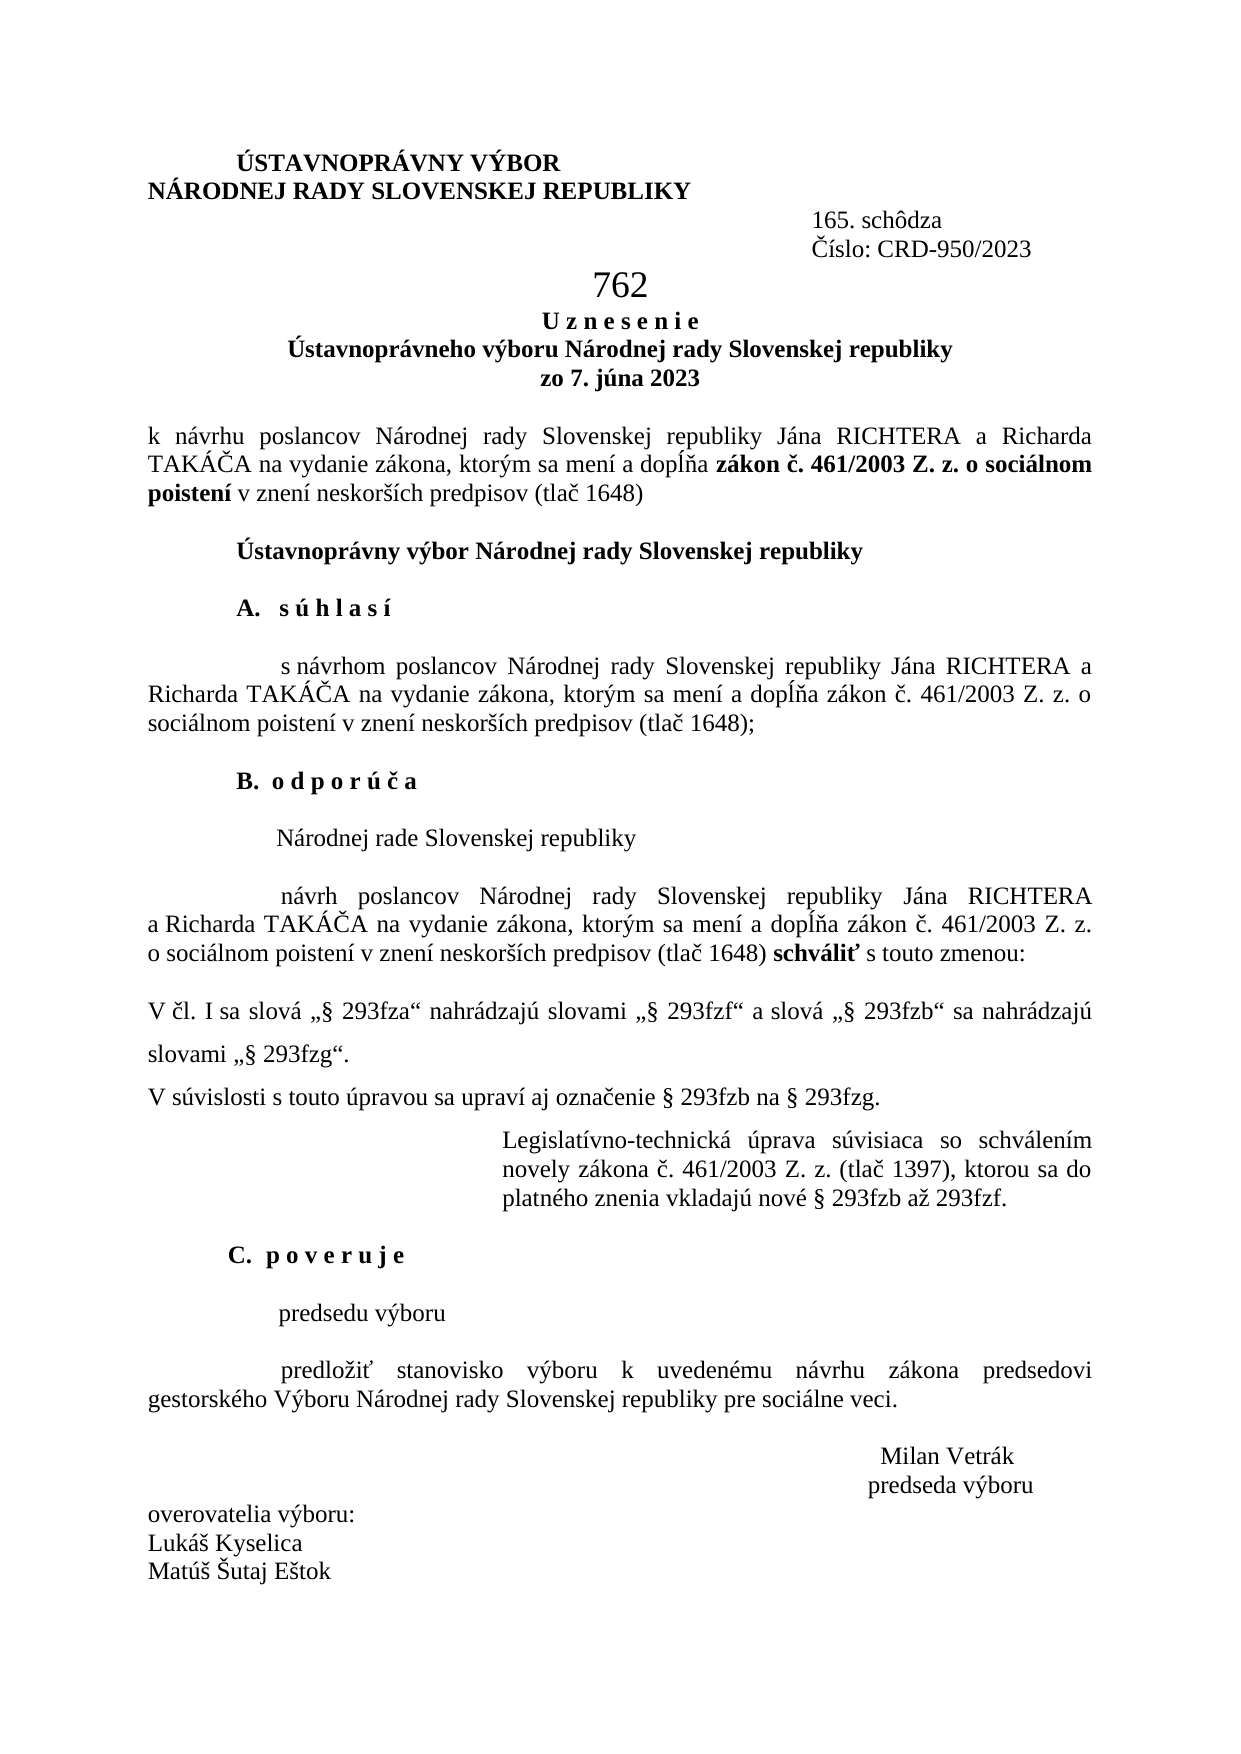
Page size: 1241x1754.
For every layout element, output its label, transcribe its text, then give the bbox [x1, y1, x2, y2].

text Ústavnoprávneho výboru Národnej rady Slovenskej republiky [148, 334, 1093, 363]
subtitle ÚSTAVNOPRÁVNY VÝBOR [236, 148, 1093, 176]
text k návrhu poslancov Národnej rady Slovenskej republiky Jána RICHTERA a Richarda TAKÁČA na vydanie zákona, ktorým sa mení a dopĺňa zákon č. 461/2003 Z. z. o sociálnom poistení v znení neskorších predpisov (tlač 1648) [148, 421, 1093, 507]
text 165. schôdza [148, 205, 1093, 234]
text predsedu výboru [148, 1298, 1093, 1326]
text U z n e s e n i e [148, 306, 1093, 334]
text V súvislosti s touto úpravou sa upraví aj označenie § 293fzb na § 293fzg. [148, 1082, 1093, 1111]
text Číslo: CRD-950/2023 [729, 234, 1093, 263]
text V čl. I sa slová „§ 293fza“ nahrádzajú slovami „§ 293fzf“ a slová „§ 293fzb“ sa nahrádzajú slovami „§ 293fzg“. [148, 996, 1093, 1068]
text Lukáš Kyselica [148, 1528, 1093, 1556]
text A. s ú h l a s í [148, 593, 1093, 622]
text návrh poslancov Národnej rady Slovenskej republiky Jána RICHTERA a Richarda TAKÁČA na vydanie zákona, ktorým sa mení a dopĺňa zákon č. 461/2003 Z. z. o sociálnom poistení v znení neskorších predpisov (tlač 1648) schváliť s touto zmenou: [147, 881, 1093, 967]
text Matúš Šutaj Eštok [148, 1556, 1093, 1585]
text predseda výboru [738, 1470, 1093, 1499]
text Národnej rade Slovenskej republiky [148, 823, 1093, 852]
text overovatelia výboru: [148, 1499, 1093, 1528]
text Ústavnoprávny výbor Národnej rady Slovenskej republiky [148, 536, 1093, 564]
text zo 7. júna 2023 [148, 363, 1093, 392]
text B. o d p o r ú č a [148, 766, 1093, 794]
text C. p o v e r u j e [148, 1240, 1093, 1269]
text NÁRODNEJ RADY SLOVENSKEJ REPUBLIKY [148, 176, 1093, 205]
text s návrhom poslancov Národnej rady Slovenskej republiky Jána RICHTERA a Richarda TAKÁČA na vydanie zákona, ktorým sa mení a dopĺňa zákon č. 461/2003 Z. z. o sociálnom poistení v znení neskorších predpisov (tlač 1648); [148, 651, 1093, 737]
text Milan Vetrák [148, 1441, 1093, 1470]
text predložiť stanovisko výboru k uvedenému návrhu zákona predsedovi gestorského Výboru Národnej rady Slovenskej republiky pre sociálne veci. [148, 1355, 1093, 1413]
text Legislatívno-technická úprava súvisiaca so schválením novely zákona č. 461/2003 Z. z. (tlač 1397), ktorou sa do platného znenia vkladajú nové § 293fzb až 293fzf. [502, 1125, 1093, 1211]
text 762 [148, 263, 1093, 306]
